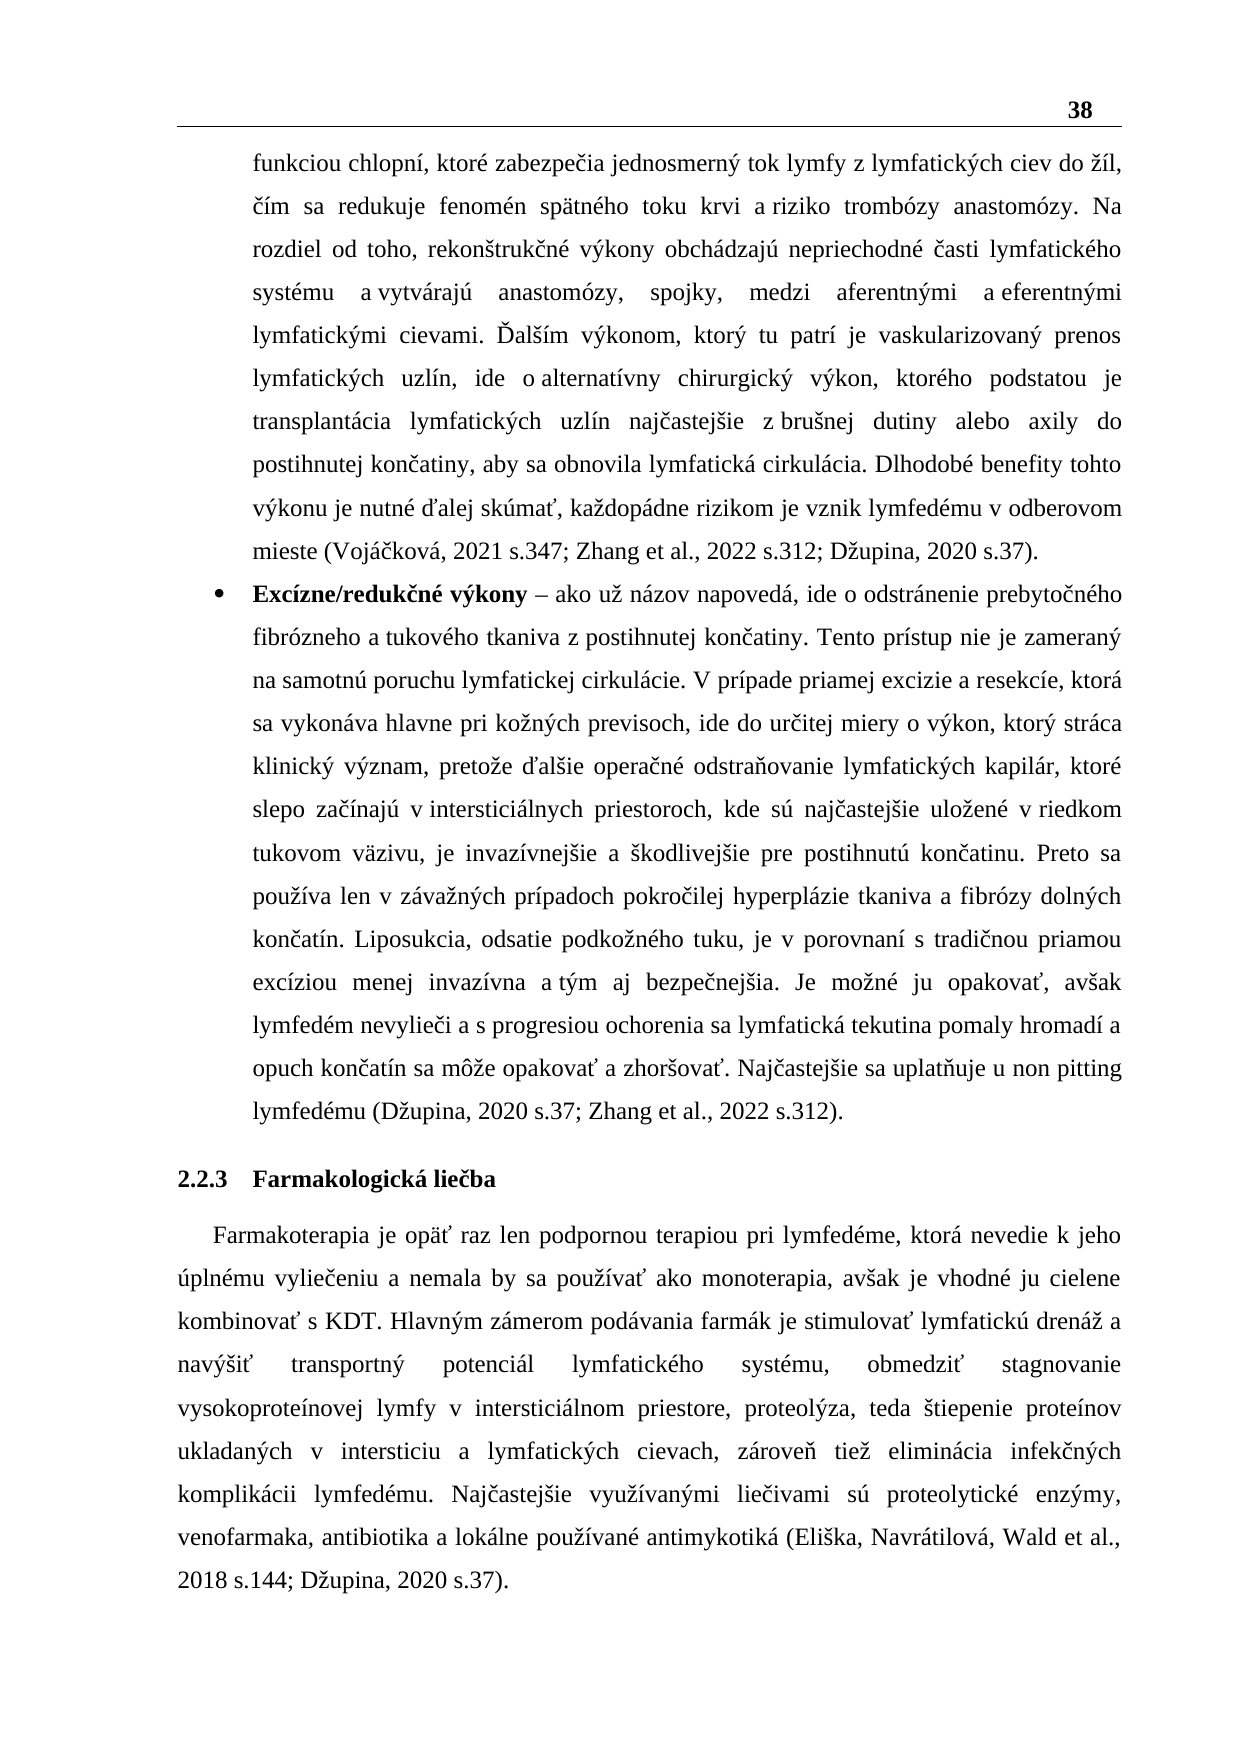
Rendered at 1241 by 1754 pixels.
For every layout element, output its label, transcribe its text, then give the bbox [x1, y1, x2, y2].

text Farmakoterapia je opäť raz len podpornou terapiou pri lymfedéme, ktorá nevedie k jeho úplnému vyliečeniu a nemala by sa používať ako monoterapia, avšak je vhodné ju cielene kombinovať s KDT. Hlavným zámerom podávania farmák je stimulovať lymfatickú drenáž a navýšiť transportný potenciál lymfatického systému, obmedziť stagnovanie vysokoproteínovej lymfy v intersticiálnom priestore, proteolýza, teda štiepenie proteínov ukladaných v intersticiu a lymfatických cievach, zároveň tiež eliminácia infekčných komplikácii lymfedému. Najčastejšie využívanými liečivami sú proteolytické enzýmy, venofarmaka, antibiotika a lokálne používané antimykotiká (Eliška, Navrátilová, Wald et al., 2018 s.144; Džupina, 2020 s.37). [177, 1220, 1122, 1594]
list Excízne/redukčné výkony – ako už názov napovedá, ide o odstránenie prebytočného fibrózneho a tukového tkaniva z postihnutej končatiny. Tento prístup nie je zameraný na samotnú poruchu lymfatickej cirkulácie. V prípade priamej excizie a resekcíe, ktorá sa vykonáva hlavne pri kožných previsoch, ide do určitej miery o výkon, ktorý stráca klinický význam, pretože ďalšie operačné odstraňovanie lymfatických kapilár, ktoré slepo začínajú v intersticiálnych priestoroch, kde sú najčastejšie uložené v riedkom tukovom väzivu, je invazívnejšie a škodlivejšie pre postihnutú končatinu. Preto sa používa len v závažných prípadoch pokročilej hyperplázie tkaniva a fibrózy dolných končatín. Liposukcia, odsatie podkožného tuku, je v porovnaní s tradičnou priamou excíziou menej invazívna a tým aj bezpečnejšia. Je možné ju opakovať, avšak lymfedém nevylieči a s progresiou ochorenia sa lymfatická tekutina pomaly hromadí a opuch končatín sa môže opakovať a zhoršovať. Najčastejšie sa uplatňuje u non pitting lymfedému (Džupina, 2020 s.37; Zhang et al., 2022 s.312). [215, 579, 1122, 1125]
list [215, 148, 1122, 564]
subtitle Farmakologická liečba [177, 1164, 1122, 1193]
